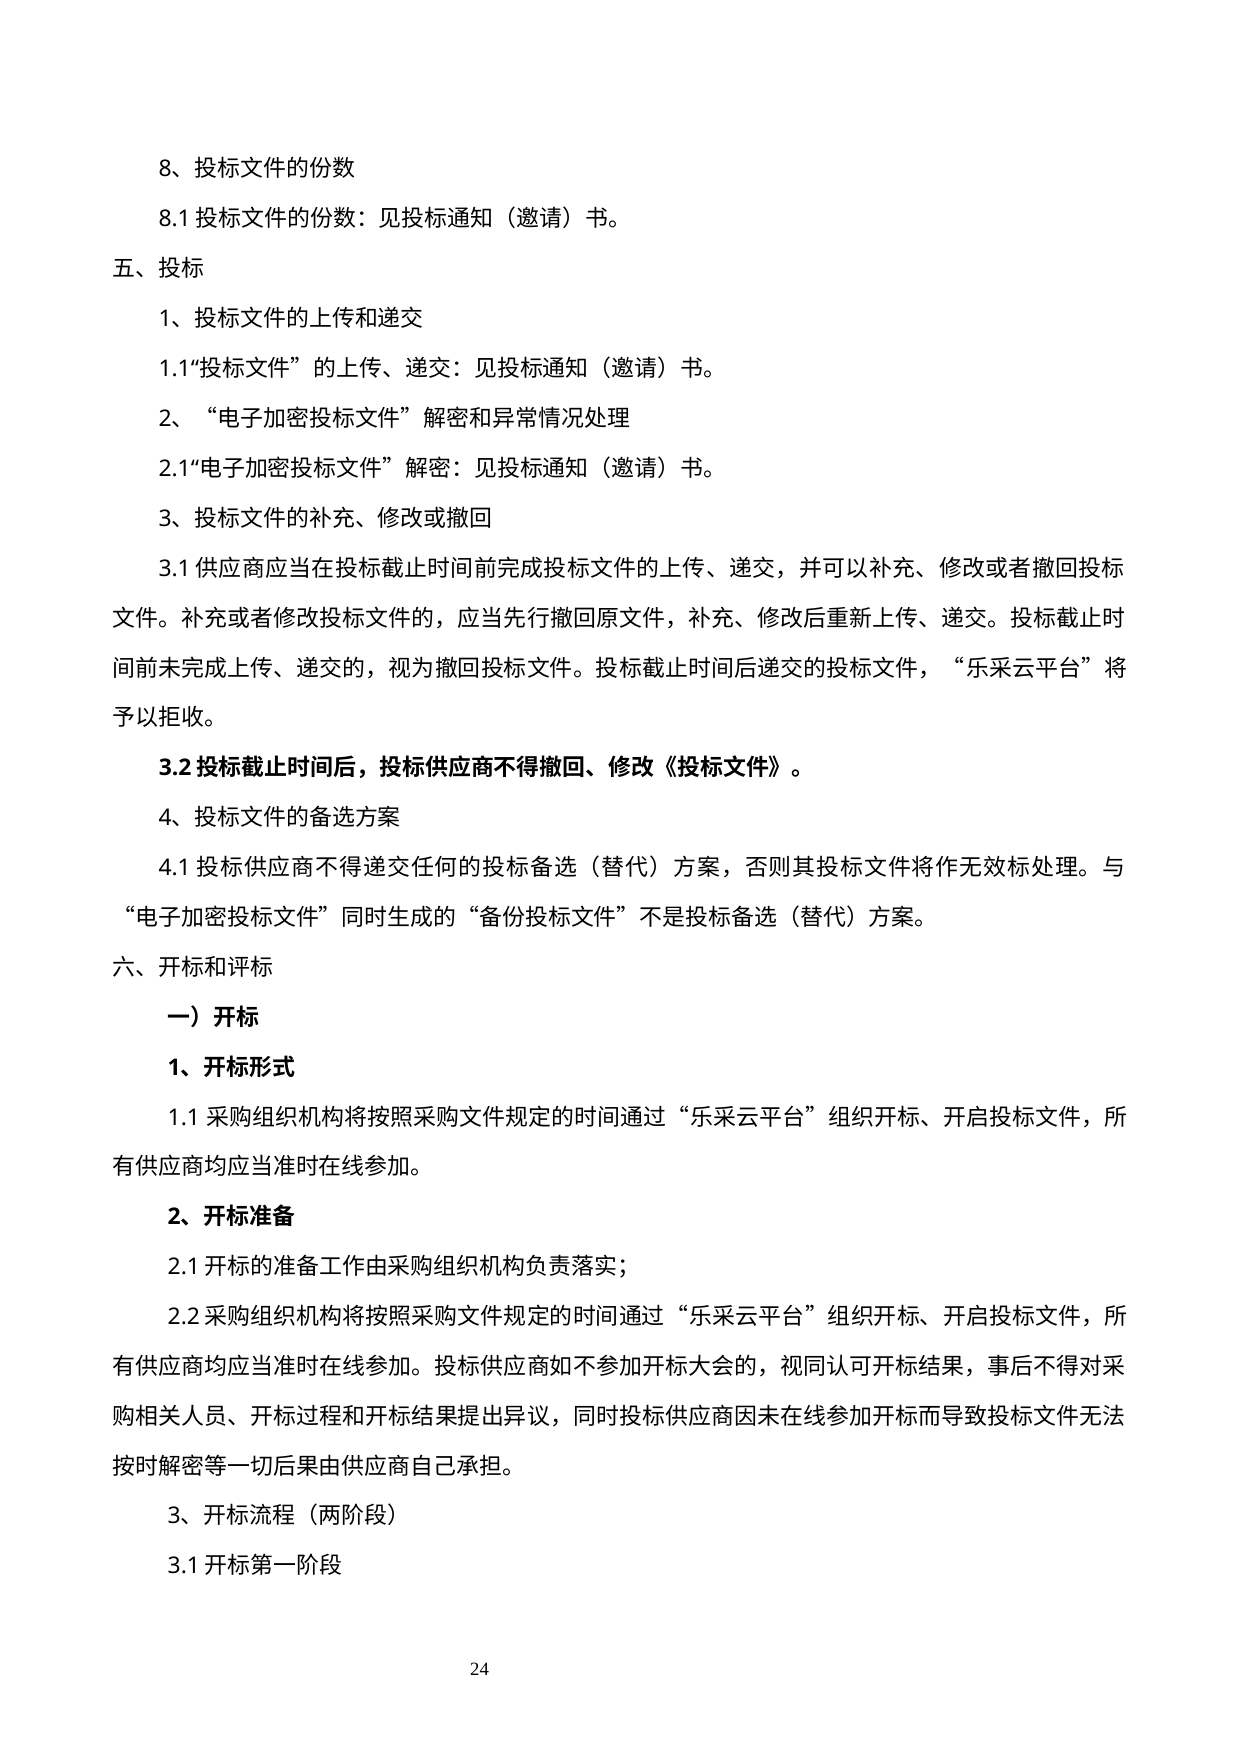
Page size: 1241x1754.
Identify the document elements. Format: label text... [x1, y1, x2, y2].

text 1.1“投标文件”的上传、递交：见投标通知（邀请）书。 [112, 350, 1128, 383]
text 1、开标形式 [112, 1048, 1128, 1082]
text 2、“电子加密投标文件”解密和异常情况处理 [112, 400, 1128, 433]
text 3、投标文件的补充、修改或撤回 [112, 500, 1128, 533]
text 2、开标准备 [112, 1198, 1128, 1231]
text 8、投标文件的份数 [112, 150, 1128, 183]
text 五、投标 [112, 250, 1128, 283]
text 一）开标 [112, 998, 1128, 1032]
text 3.1供应商应当在投标截止时间前完成投标文件的上传、递交，并可以补充、修改或者撤回投标文件。补充或者修改投标文件的，应当先行撤回原文件，补充、修改后重新上传、递交。投标截止时间前未完成上传、递交的，视为撤回投标文件。投标截止时间后递交的投标文件，“乐采云平台”将予以拒收。 [112, 550, 1128, 732]
text 3、开标流程（两阶段） [112, 1497, 1128, 1531]
text 4.1投标供应商不得递交任何的投标备选（替代）方案，否则其投标文件将作无效标处理。与“电子加密投标文件”同时生成的“备份投标文件”不是投标备选（替代）方案。 [112, 849, 1128, 932]
text 1.1 采购组织机构将按照采购文件规定的时间通过“乐采云平台”组织开标、开启投标文件，所有供应商均应当准时在线参加。 [112, 1098, 1128, 1181]
text 8.1投标文件的份数：见投标通知（邀请）书。 [112, 200, 1128, 233]
text 1、投标文件的上传和递交 [112, 300, 1128, 333]
text 3.1开标第一阶段 [112, 1547, 1128, 1581]
text 3.2投标截止时间后，投标供应商不得撤回、修改《投标文件》。 [112, 749, 1128, 782]
text 2.1开标的准备工作由采购组织机构负责落实； [112, 1248, 1128, 1281]
text 2.1“电子加密投标文件”解密：见投标通知（邀请）书。 [112, 450, 1128, 483]
text 2.2采购组织机构将按照采购文件规定的时间通过“乐采云平台”组织开标、开启投标文件，所有供应商均应当准时在线参加。投标供应商如不参加开标大会的，视同认可开标结果，事后不得对采购相关人员、开标过程和开标结果提出异议，同时投标供应商因未在线参加开标而导致投标文件无法按时解密等一切后果由供应商自己承担。 [112, 1298, 1128, 1481]
text 4、投标文件的备选方案 [112, 799, 1128, 832]
text 六、开标和评标 [112, 949, 1128, 982]
